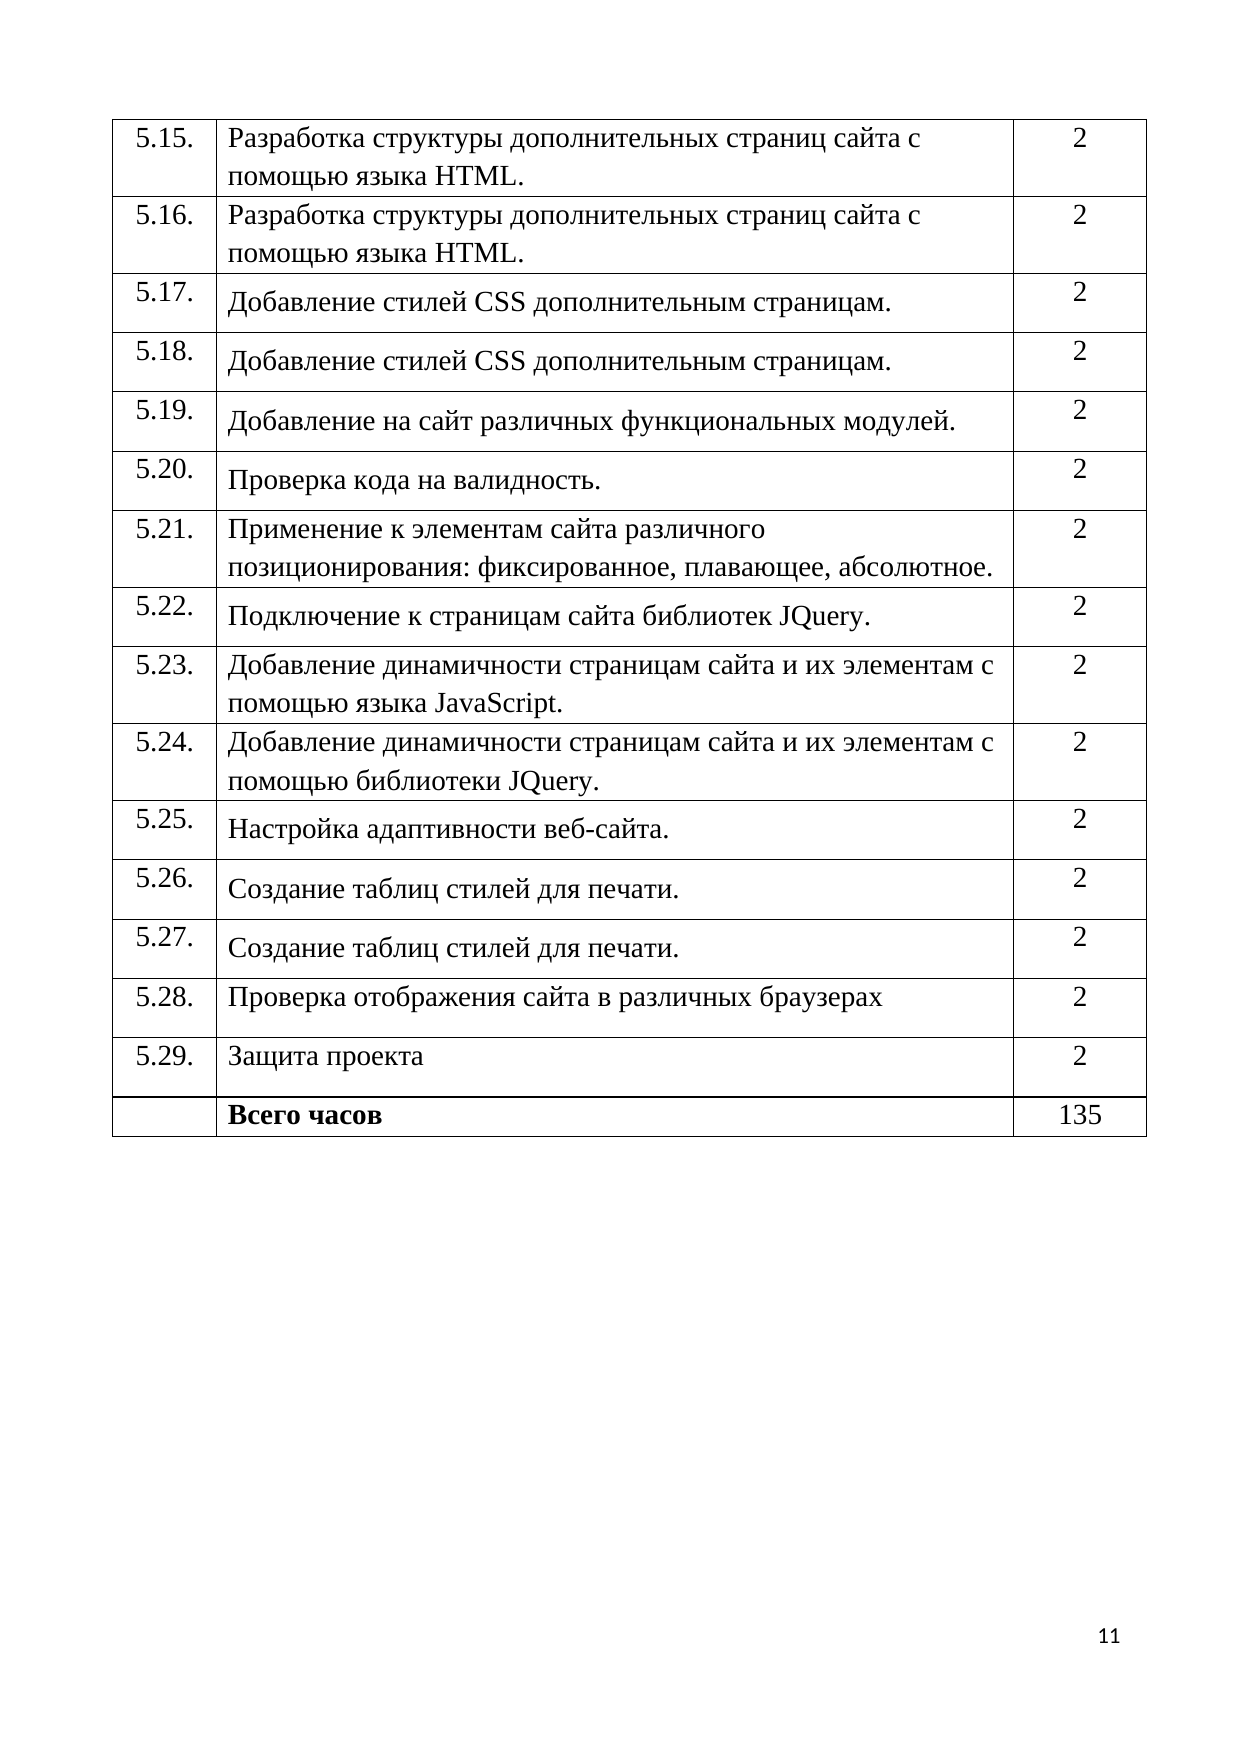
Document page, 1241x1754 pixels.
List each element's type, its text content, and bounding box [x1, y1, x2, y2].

table_cell 2 [1014, 511, 1146, 587]
table_cell Проверка отображения сайта в различных браузерах [217, 979, 1013, 1037]
table_cell 5.17. [113, 274, 216, 332]
table_cell 5.24. [113, 724, 216, 800]
table_cell 5.23. [113, 647, 216, 723]
table_cell 2 [1014, 274, 1146, 332]
table_cell 2 [1014, 647, 1146, 723]
table_cell 5.25. [113, 801, 216, 859]
table_cell 135 [1014, 1098, 1146, 1136]
table_cell 2 [1014, 1038, 1146, 1096]
table_cell 5.28. [113, 979, 216, 1037]
table_cell 2 [1014, 120, 1146, 196]
table_cell Добавление стилей CSS дополнительным страницам. [217, 333, 1013, 391]
table_cell 2 [1014, 452, 1146, 510]
table_cell Настройка адаптивности веб-сайта. [217, 801, 1013, 859]
table_cell 5.15. [113, 120, 216, 196]
table_cell 2 [1014, 979, 1146, 1037]
table_cell 5.20. [113, 452, 216, 510]
table_cell 2 [1014, 197, 1146, 273]
table_cell [113, 1098, 216, 1136]
table_cell Создание таблиц стилей для печати. [217, 920, 1013, 978]
table_cell 2 [1014, 920, 1146, 978]
table_cell Добавление динамичности страницам сайта и их элементам с помощью библиотеки JQuery. [217, 724, 1013, 800]
table_cell 2 [1014, 724, 1146, 800]
table_cell Разработка структуры дополнительных страниц сайта с помощью языка HTML. [217, 120, 1013, 196]
table_cell Всего часов [217, 1098, 1013, 1136]
table_cell Подключение к страницам сайта библиотек JQuery. [217, 588, 1013, 646]
table_cell 2 [1014, 333, 1146, 391]
table_cell 2 [1014, 392, 1146, 451]
table_cell 5.18. [113, 333, 216, 391]
table_cell Проверка кода на валидность. [217, 452, 1013, 510]
table_cell Разработка структуры дополнительных страниц сайта с помощью языка HTML. [217, 197, 1013, 273]
table_cell 5.21. [113, 511, 216, 587]
table_cell 5.27. [113, 920, 216, 978]
table_cell 5.16. [113, 197, 216, 273]
table_cell Создание таблиц стилей для печати. [217, 860, 1013, 918]
table_cell 2 [1014, 801, 1146, 859]
table_cell Защита проекта [217, 1038, 1013, 1096]
table_cell 2 [1014, 588, 1146, 646]
table_cell 5.26. [113, 860, 216, 918]
table_cell 5.22. [113, 588, 216, 646]
table_cell Добавление на сайт различных функциональных модулей. [217, 392, 1013, 451]
table_cell Применение к элементам сайта различного позиционирования: фиксированное, плавающее, абсолютное. [217, 511, 1013, 587]
table_cell 5.29. [113, 1038, 216, 1096]
table_cell Добавление динамичности страницам сайта и их элементам с помощью языка JavaScript. [217, 647, 1013, 723]
table_cell 2 [1014, 860, 1146, 918]
table_cell 5.19. [113, 392, 216, 451]
table_cell Добавление стилей CSS дополнительным страницам. [217, 274, 1013, 332]
